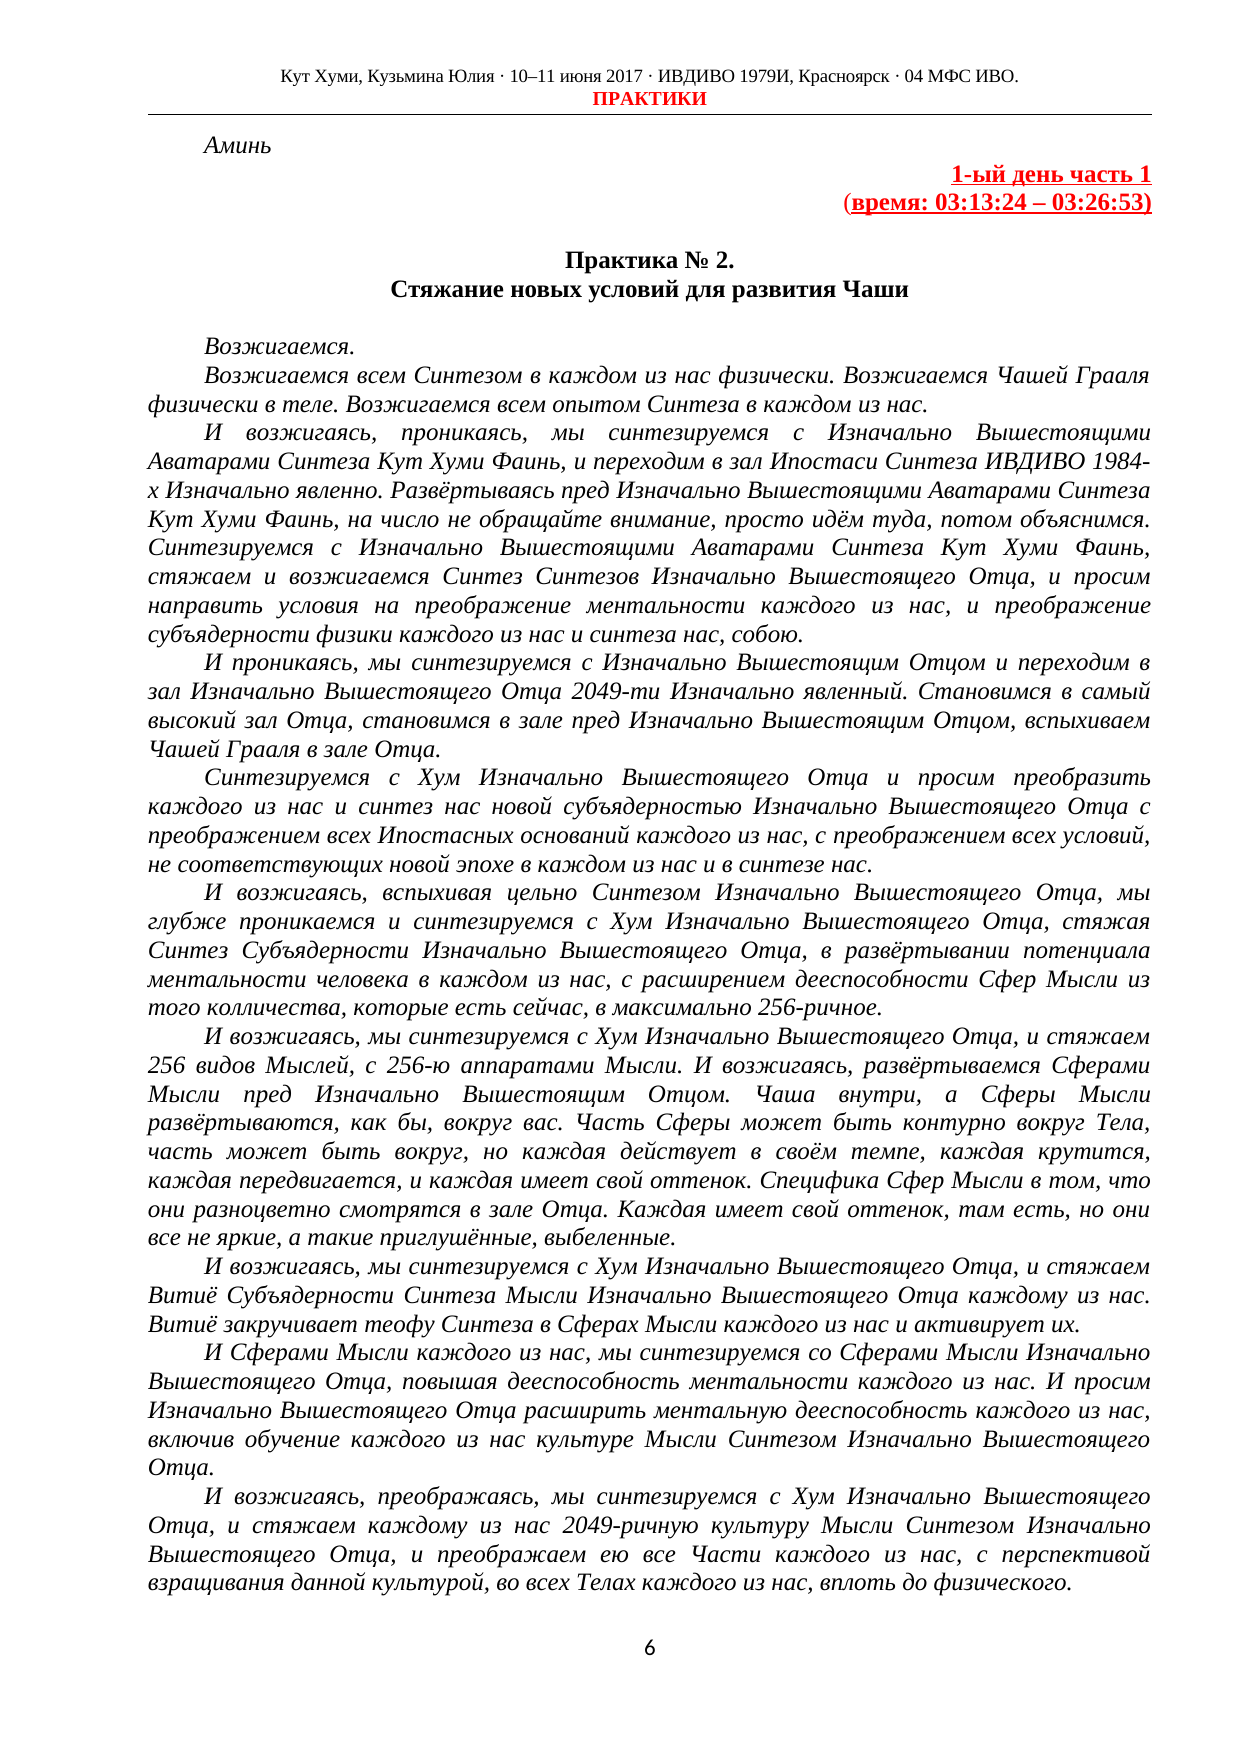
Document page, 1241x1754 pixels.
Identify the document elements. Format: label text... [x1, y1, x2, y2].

text И возжигаясь, преображаясь, мы синтезируемся с Хум Изначально Вышестоящего Отца, и стяжаем каждому из нас 2049-ричную культуру Мысли Синтезом Изначально Вышестоящего Отца, и преображаем ею все Части каждого из нас, с перспективой взращивания данной культурой, во всех Телах каждого из нас, вплоть до физического. [148, 1481, 1152, 1596]
text И возжигаясь, проникаясь, мы синтезируемся с Изначально Вышестоящими Аватарами Синтеза Кут Хуми Фаинь, и переходим в зал Ипостаси Синтеза ИВДИВО 1984-х Изначально явленно. Развёртываясь пред Изначально Вышестоящими Аватарами Синтеза Кут Хуми Фаинь, на число не обращайте внимание, просто идём туда, потом объяснимся. Синтезируемся с Изначально Вышестоящими Аватарами Синтеза Кут Хуми Фаинь, стяжаем и возжигаемся Синтез Синтезов Изначально Вышестоящего Отца, и просим направить условия на преображение ментальности каждого из нас, и преображение субъядерности физики каждого из нас и синтеза нас, собою. [148, 417, 1152, 647]
text 1-ый день часть 1 [148, 159, 1152, 187]
subtitle Стяжание новых условий для развития Чаши [148, 274, 1152, 302]
text Синтезируемся с Хум Изначально Вышестоящего Отца и просим преобразить каждого из нас и синтез нас новой субъядерностью Изначально Вышестоящего Отца с преображением всех Ипостасных оснований каждого из нас, с преображением всех условий, не соответствующих новой эпохе в каждом из нас и в синтезе нас. [148, 762, 1152, 877]
text И возжигаясь, вспыхивая цельно Синтезом Изначально Вышестоящего Отца, мы глубже проникаемся и синтезируемся с Хум Изначально Вышестоящего Отца, стяжая Синтез Субъядерности Изначально Вышестоящего Отца, в развёртывании потенциала ментальности человека в каждом из нас, с расширением дееспособности Сфер Мысли из того колличества, которые есть сейчас, в максимально 256-ричное. [148, 877, 1152, 1021]
subtitle Практика № 2. [148, 245, 1152, 274]
text Возжигаемся всем Синтезом в каждом из нас физически. Возжигаемся Чашей Грааля физически в теле. Возжигаемся всем опытом Синтеза в каждом из нас. [148, 360, 1152, 417]
text И возжигаясь, мы синтезируемся с Хум Изначально Вышестоящего Отца, и стяжаем Витиё Субъядерности Синтеза Мысли Изначально Вышестоящего Отца каждому из нас. Витиё закручивает теофу Синтеза в Сферах Мысли каждого из нас и активирует их. [148, 1251, 1152, 1337]
text (время: 03:13:24 – 03:26:53) [148, 187, 1152, 216]
text И возжигаясь, мы синтезируемся с Хум Изначально Вышестоящего Отца, и стяжаем 256 видов Мыслей, с 256-ю аппаратами Мысли. И возжигаясь, развёртываемся Сферами Мысли пред Изначально Вышестоящим Отцом. Чаша внутри, а Сферы Мысли развёртываются, как бы, вокруг вас. Часть Сферы может быть контурно вокруг Тела, часть может быть вокруг, но каждая действует в своём темпе, каждая крутится, каждая передвигается, и каждая имеет свой оттенок. Специфика Сфер Мысли в том, что они разноцветно смотрятся в зале Отца. Каждая имеет свой оттенок, там есть, но они все не яркие, а такие приглушённые, выбеленные. [148, 1021, 1152, 1251]
text Аминь [148, 130, 1152, 159]
text И Сферами Мысли каждого из нас, мы синтезируемся со Сферами Мысли Изначально Вышестоящего Отца, повышая дееспособность ментальности каждого из нас. И просим Изначально Вышестоящего Отца расширить ментальную дееспособность каждого из нас, включив обучение каждого из нас культуре Мысли Синтезом Изначально Вышестоящего Отца. [148, 1337, 1152, 1481]
text Возжигаемся. [148, 331, 1152, 360]
text И проникаясь, мы синтезируемся с Изначально Вышестоящим Отцом и переходим в зал Изначально Вышестоящего Отца 2049-ти Изначально явленный. Становимся в самый высокий зал Отца, становимся в зале пред Изначально Вышестоящим Отцом, вспыхиваем Чашей Грааля в зале Отца. [148, 647, 1152, 762]
